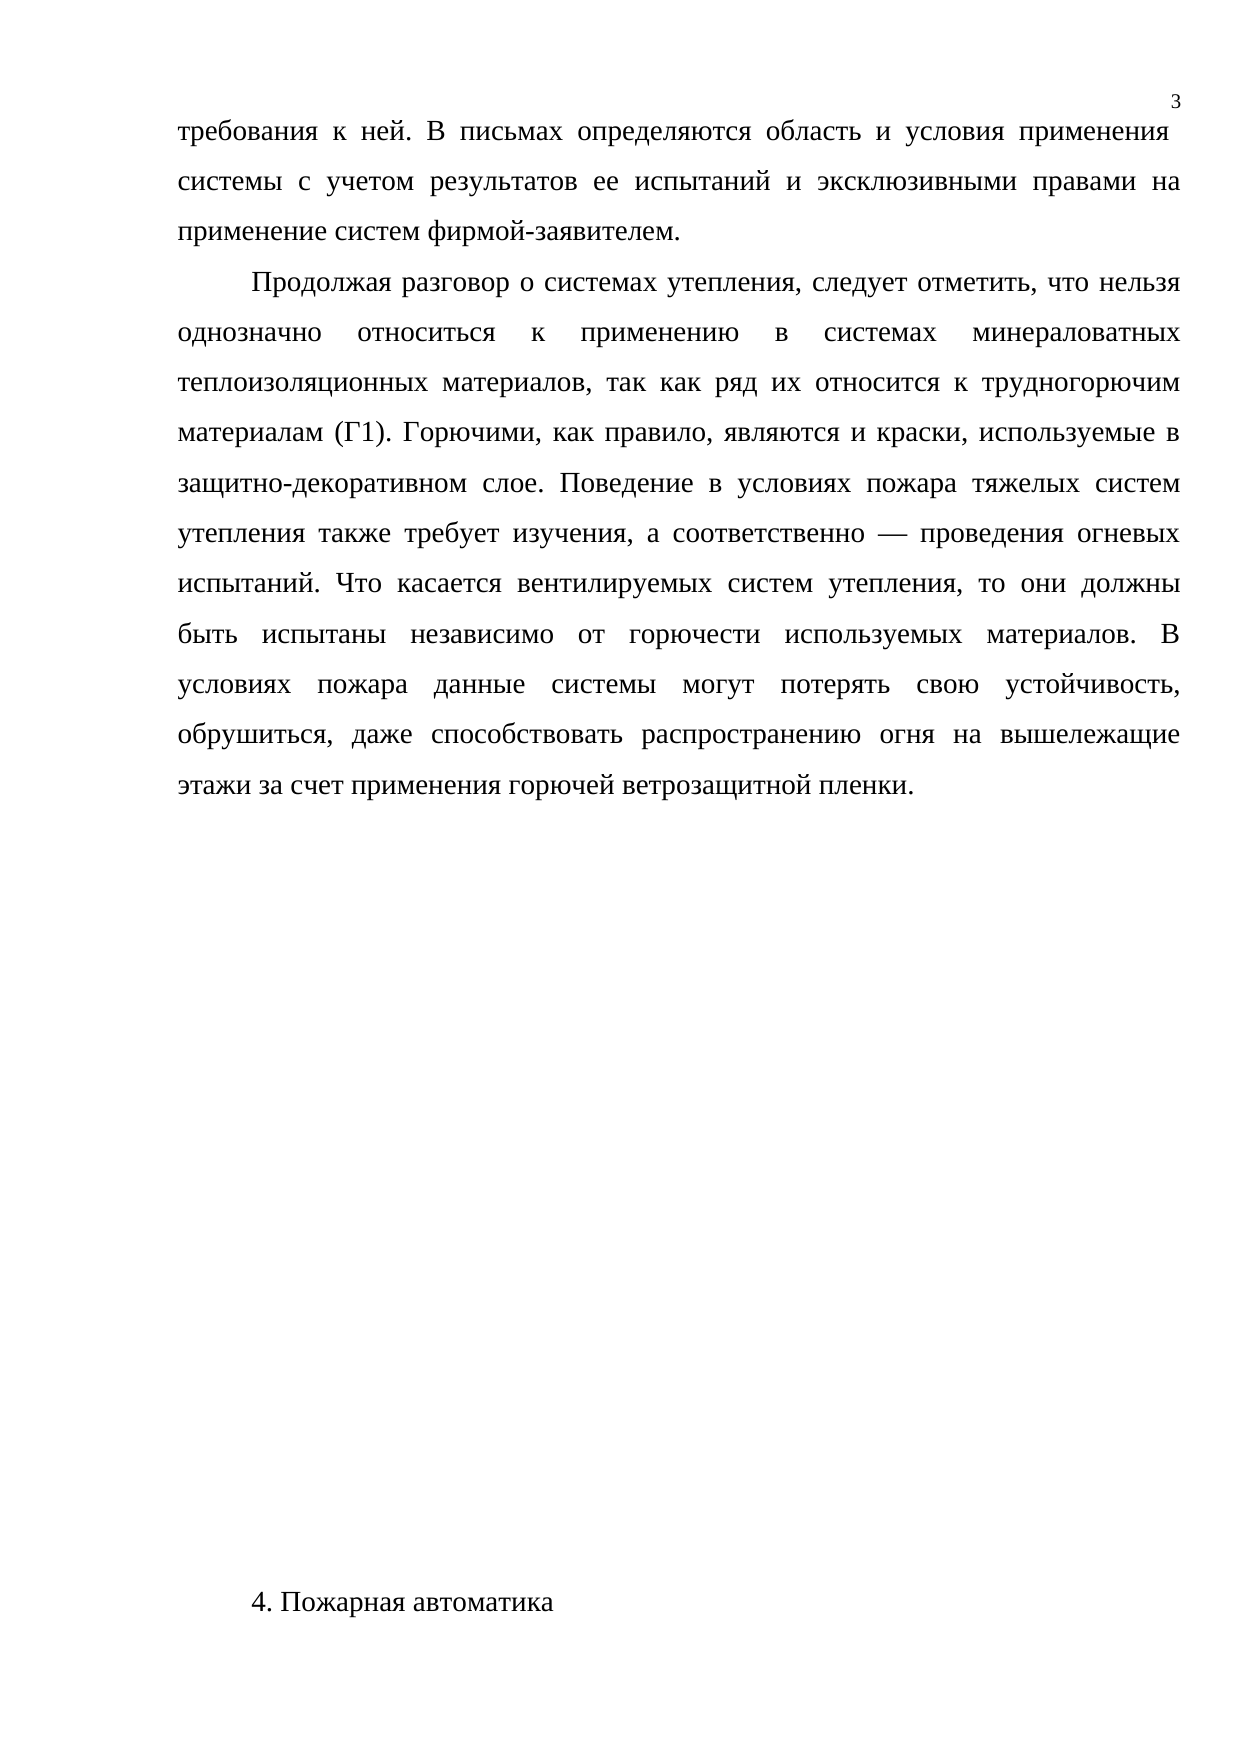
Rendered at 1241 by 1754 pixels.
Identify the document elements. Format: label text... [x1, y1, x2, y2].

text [177, 113, 1181, 247]
text 4. Пожарная автоматика [177, 1584, 1181, 1617]
text Продолжая разговор о системах утепления, следует отметить, что нельзя однозначно относиться к применению в системах минераловатных теплоизоляционных материалов, так как ряд их относится к трудногорючим материалам (Г1). Горючими, как правило, являются и краски, используемые в защитно-декоративном слое. Поведение в условиях пожара тяжелых систем утепления также требует изучения, а соответственно — проведения огневых испытаний. Что касается вентилируемых систем утепления, то они должны быть испытаны независимо от горючести используемых материалов. В условиях пожара данные системы могут потерять свою устойчивость, обрушиться, даже способствовать распространению огня на вышележащие этажи за счет применения горючей ветрозащитной пленки. [177, 264, 1181, 800]
